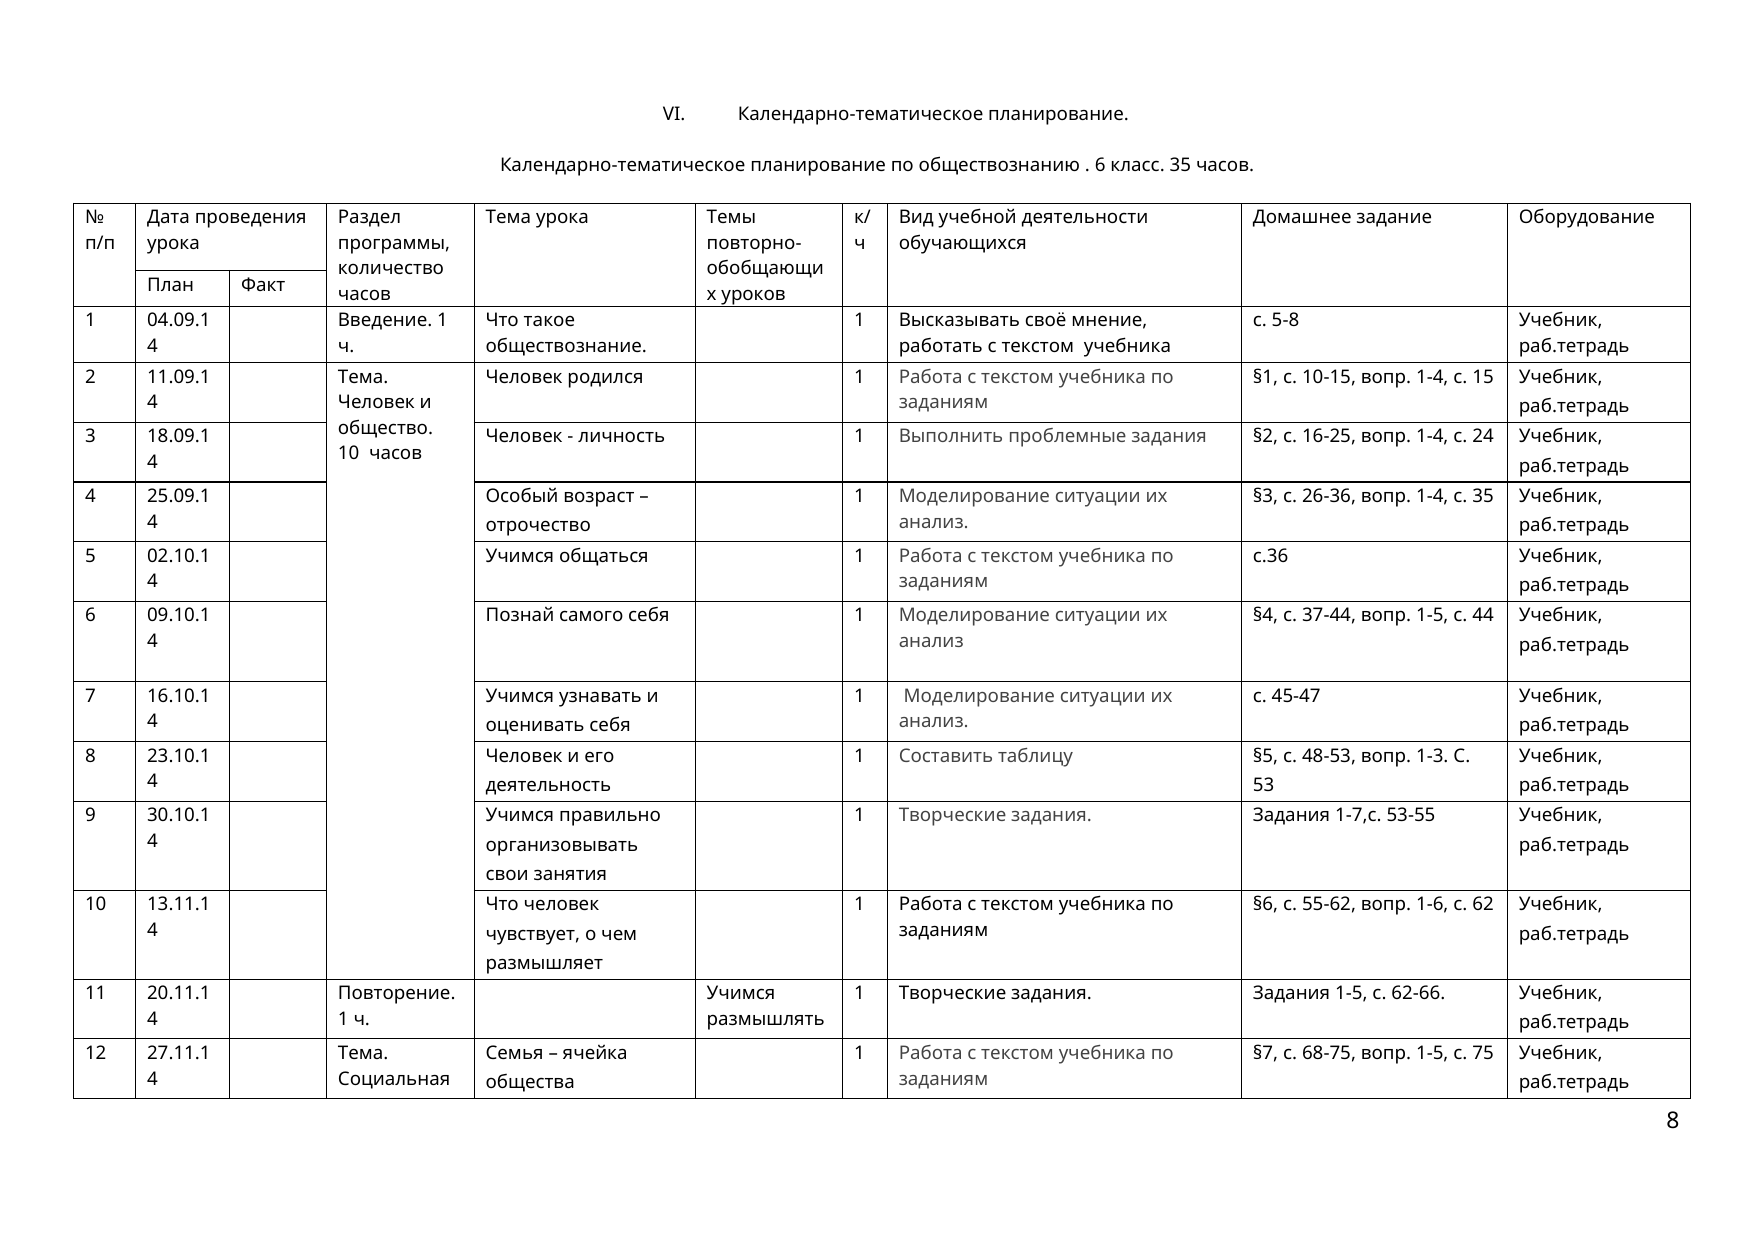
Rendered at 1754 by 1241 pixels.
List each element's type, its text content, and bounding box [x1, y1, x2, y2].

table_cell Человек - личность [475, 423, 695, 481]
table_cell 3 [74, 423, 135, 481]
table_cell 11 [74, 980, 135, 1038]
table_cell 04.09.14 [136, 307, 229, 362]
table_cell §7, с. 68-75, вопр. 1-5, с. 75 [1242, 1039, 1507, 1098]
table_cell 1 [843, 542, 887, 601]
table_cell [230, 891, 326, 978]
table_cell Введение. 1 ч. [327, 307, 474, 362]
table_cell Человек родился [475, 363, 695, 422]
table_cell Моделирование ситуации их анализ. [888, 682, 1241, 741]
table_cell 4 [74, 483, 135, 541]
table_cell 1 [843, 483, 887, 541]
table_cell Учимся правильно организовывать свои занятия [475, 802, 695, 889]
table_cell [696, 483, 842, 541]
table_cell [230, 742, 326, 801]
table_cell 12 [74, 1039, 135, 1098]
table_cell Учебник, раб.тетрадь [1508, 682, 1690, 741]
table_cell [230, 682, 326, 741]
table_cell 16.10.14 [136, 682, 229, 741]
table_cell 25.09.14 [136, 483, 229, 541]
table_cell [696, 682, 842, 741]
table_cell Учебник, раб.тетрадь [1508, 742, 1690, 801]
table_cell [230, 602, 326, 681]
table_cell Учебник, раб.тетрадь [1508, 980, 1690, 1038]
table_cell 13.11.14 [136, 891, 229, 978]
table_cell §4, с. 37-44, вопр. 1-5, с. 44 [1242, 602, 1507, 681]
table_header Раздел программы, количество часов [327, 204, 474, 306]
table_header Дата проведения урока [136, 204, 326, 270]
table_cell 1 [843, 363, 887, 422]
table_header Оборудование [1508, 204, 1690, 306]
table_cell 6 [74, 602, 135, 681]
table_cell [696, 891, 842, 978]
table_cell [230, 980, 326, 1038]
table_cell 1 [843, 980, 887, 1038]
table_cell 2 [74, 363, 135, 422]
table_cell [230, 363, 326, 422]
table_cell Факт [230, 271, 326, 306]
table_cell 8 [74, 742, 135, 801]
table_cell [327, 1039, 474, 1098]
table_cell §3, с. 26-36, вопр. 1-4, с. 35 [1242, 483, 1507, 541]
table_cell Учебник, раб.тетрадь [1508, 602, 1690, 681]
table_cell 27.11.14 [136, 1039, 229, 1098]
table_cell Выполнить проблемные задания [888, 423, 1241, 481]
table_cell Учимся размышлять [696, 980, 842, 1038]
table_cell [696, 1039, 842, 1098]
table_cell Творческие задания. [888, 802, 1241, 889]
table_cell Что такое обществознание. [475, 307, 695, 362]
table_header № п/п [74, 204, 135, 306]
table_cell [230, 542, 326, 601]
list Календарно-тематическое планирование. [112, 101, 1679, 126]
table_cell Познай самого себя [475, 602, 695, 681]
table_header Домашнее задание [1242, 204, 1507, 306]
table_cell Задания 1-5, с. 62-66. [1242, 980, 1507, 1038]
table_cell [230, 1039, 326, 1098]
table_cell Высказывать своё мнение, работать с текстом учебника [888, 307, 1241, 362]
table_cell 5 [74, 542, 135, 601]
table_header Темы повторно-обобщающих уроков [696, 204, 842, 306]
table_cell [230, 307, 326, 362]
table_cell Учимся общаться [475, 542, 695, 601]
table_cell 1 [843, 742, 887, 801]
table_cell §2, с. 16-25, вопр. 1-4, с. 24 [1242, 423, 1507, 481]
table_cell 10 [74, 891, 135, 978]
table_cell 20.11.14 [136, 980, 229, 1038]
table_cell Учебник, раб.тетрадь [1508, 363, 1690, 422]
table_cell Составить таблицу [888, 742, 1241, 801]
table_cell Работа с текстом учебника по заданиям [888, 542, 1241, 601]
table_cell [696, 802, 842, 889]
table_cell Учебник, раб.тетрадь [1508, 891, 1690, 978]
table_cell 11.09.14 [136, 363, 229, 422]
table_cell 7 [74, 682, 135, 741]
table_cell Задания 1-7,с. 53-55 [1242, 802, 1507, 889]
table_cell Человек и его деятельность [475, 742, 695, 801]
table_cell 1 [843, 802, 887, 889]
table_cell Особый возраст – отрочество [475, 483, 695, 541]
table_cell Учебник, раб.тетрадь [1508, 802, 1690, 889]
table_cell 9 [74, 802, 135, 889]
table_cell 23.10.14 [136, 742, 229, 801]
table_cell 02.10.14 [136, 542, 229, 601]
table_cell с.36 [1242, 542, 1507, 601]
table_cell Учебник, раб.тетрадь [1508, 423, 1690, 481]
table_cell [230, 423, 326, 481]
table_cell 09.10.14 [136, 602, 229, 681]
table_cell §1, с. 10-15, вопр. 1-4, с. 15 [1242, 363, 1507, 422]
table_cell Семья – ячейка общества [475, 1039, 695, 1098]
table_cell Работа с текстом учебника по заданиям [888, 891, 1241, 978]
table_cell 1 [843, 423, 887, 481]
table_header к/ч [843, 204, 887, 306]
table_cell Учебник, раб.тетрадь [1508, 542, 1690, 601]
table_cell [696, 307, 842, 362]
table_cell [475, 980, 695, 1038]
table_cell Учимся узнавать и оценивать себя [475, 682, 695, 741]
table_cell [696, 602, 842, 681]
table_cell §5, с. 48-53, вопр. 1-3. С. 53 [1242, 742, 1507, 801]
table_cell 18.09.14 [136, 423, 229, 481]
table_cell [696, 423, 842, 481]
table_cell 1 [843, 682, 887, 741]
table_cell [230, 802, 326, 889]
table_cell Работа с текстом учебника по заданиям [888, 363, 1241, 422]
table_cell с. 45-47 [1242, 682, 1507, 741]
table_cell [230, 483, 326, 541]
table_cell с. 5-8 [1242, 307, 1507, 362]
table_cell Работа с текстом учебника по заданиям [888, 1039, 1241, 1098]
table_cell 30.10.14 [136, 802, 229, 889]
table_cell Тема. Человек и общество. 10 часов [327, 363, 474, 978]
table_cell 1 [74, 307, 135, 362]
text Календарно-тематическое планирование по обществознанию . 6 класс. 35 часов. [75, 152, 1679, 177]
table_cell Моделирование ситуации их анализ. [888, 483, 1241, 541]
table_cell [1508, 1039, 1690, 1098]
table_cell [696, 363, 842, 422]
table_cell Учебник, раб.тетрадь [1508, 307, 1690, 362]
table_cell 1 [843, 307, 887, 362]
table_cell Творческие задания. [888, 980, 1241, 1038]
table_cell §6, с. 55-62, вопр. 1-6, с. 62 [1242, 891, 1507, 978]
table_cell [696, 742, 842, 801]
table_cell 1 [843, 1039, 887, 1098]
table_cell 1 [843, 602, 887, 681]
table_cell Учебник, раб.тетрадь [1508, 483, 1690, 541]
table_cell Моделирование ситуации их анализ [888, 602, 1241, 681]
table_header Тема урока [475, 204, 695, 306]
table_cell [696, 542, 842, 601]
table_cell Что человек чувствует, о чем размышляет [475, 891, 695, 978]
table_cell 1 [843, 891, 887, 978]
table_header Вид учебной деятельности обучающихся [888, 204, 1241, 306]
table_cell План [136, 271, 229, 306]
table_cell Повторение. 1 ч. [327, 980, 474, 1038]
